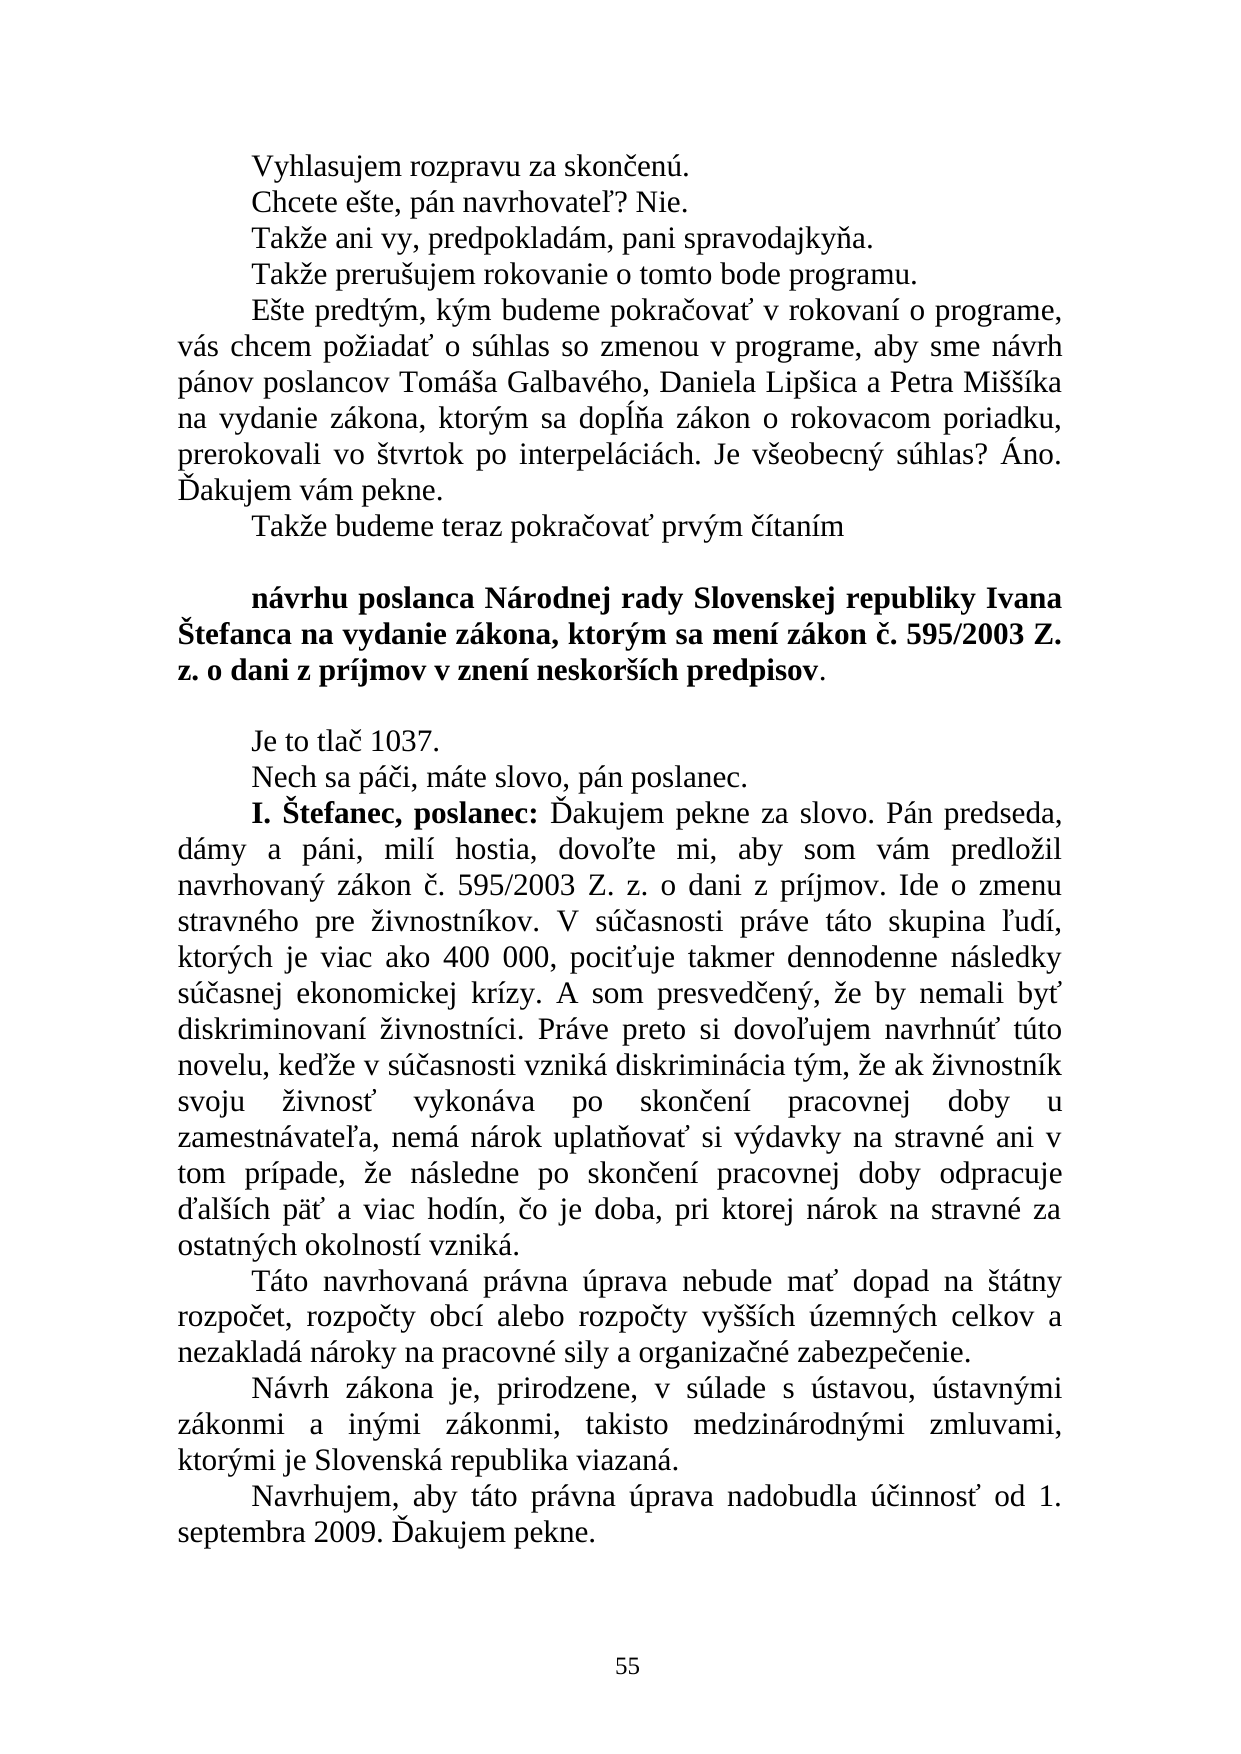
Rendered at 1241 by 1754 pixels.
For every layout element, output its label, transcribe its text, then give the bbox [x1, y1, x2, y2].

text návrhu poslanca Národnej rady Slovenskej republiky Ivana Štefanca na vydanie zákona, ktorým sa mení zákon č. 595/2003 Z. z. o dani z príjmov v znení neskorších predpisov. [177, 579, 1063, 687]
text Navrhujem, aby táto právna úprava nadobudla účinnosť od 1. septembra 2009. Ďakujem pekne. [177, 1477, 1063, 1549]
text Je to tlač 1037. [177, 723, 1063, 759]
text Táto navrhovaná právna úprava nebude mať dopad na štátny rozpočet, rozpočty obcí alebo rozpočty vyšších územných celkov a nezakladá nároky na pracovné sily a organizačné zabezpečenie. [177, 1262, 1063, 1369]
text Takže budeme teraz pokračovať prvým čítaním [177, 507, 1063, 543]
text Chcete ešte, pán navrhovateľ? Nie. [177, 184, 1063, 219]
text Takže prerušujem rokovanie o tomto bode programu. [177, 256, 1063, 291]
text Ešte predtým, kým budeme pokračovať v rokovaní o programe, vás chcem požiadať o súhlas so zmenou v programe, aby sme návrh pánov poslancov Tomáša Galbavého, Daniela Lipšica a Petra Miššíka na vydanie zákona, ktorým sa dopĺňa zákon o rokovacom poriadku, prerokovali vo štvrtok po interpeláciách. Je všeobecný súhlas? Áno. Ďakujem vám pekne. [177, 291, 1063, 507]
text I. Štefanec, poslanec: Ďakujem pekne za slovo. Pán predseda, dámy a páni, milí hostia, dovoľte mi, aby som vám predložil navrhovaný zákon č. 595/2003 Z. z. o dani z príjmov. Ide o zmenu stravného pre živnostníkov. V súčasnosti práve táto skupina ľudí, ktorých je viac ako 400 000, pociťuje takmer dennodenne následky súčasnej ekonomickej krízy. A som presvedčený, že by nemali byť diskriminovaní živnostníci. Práve preto si dovoľujem navrhnúť túto novelu, keďže v súčasnosti vzniká diskriminácia tým, že ak živnostník svoju živnosť vykonáva po skončení pracovnej doby u zamestnávateľa, nemá nárok uplatňovať si výdavky na stravné ani v tom prípade, že následne po skončení pracovnej doby odpracuje ďalších päť a viac hodín, čo je doba, pri ktorej nárok na stravné za ostatných okolností vzniká. [177, 794, 1063, 1262]
text Vyhlasujem rozpravu za skončenú. [177, 148, 1063, 184]
text Takže ani vy, predpokladám, pani spravodajkyňa. [177, 219, 1063, 256]
text Nech sa páči, máte slovo, pán poslanec. [177, 759, 1063, 794]
text Návrh zákona je, prirodzene, v súlade s ústavou, ústavnými zákonmi a inými zákonmi, takisto medzinárodnými zmluvami, ktorými je Slovenská republika viazaná. [177, 1369, 1063, 1477]
